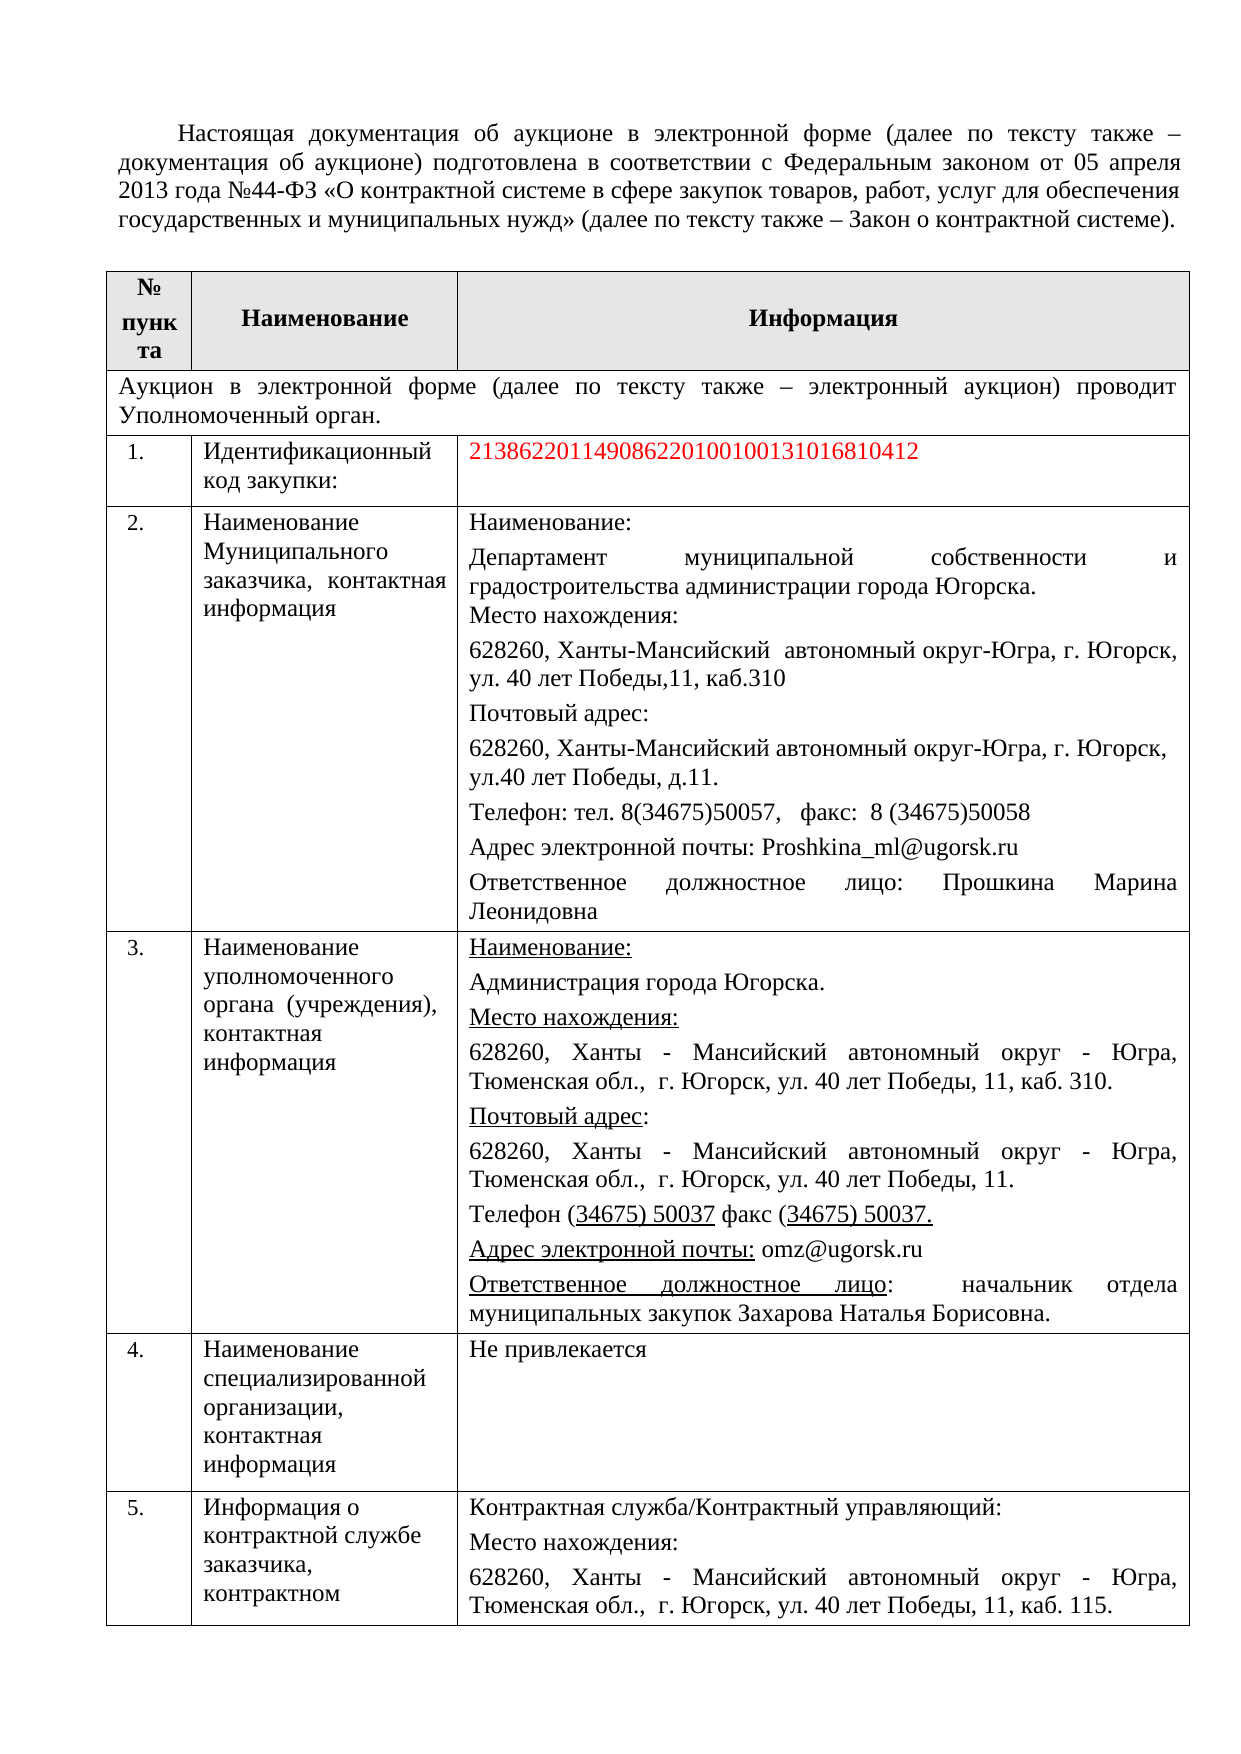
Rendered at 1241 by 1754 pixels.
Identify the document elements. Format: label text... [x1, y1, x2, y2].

table_cell 213862201149086220100100131016810412 [458, 436, 1189, 506]
text Настоящая документация об аукционе в электронной форме (далее по тексту также – документация об аукционе) подготовлена в соответствии с Федеральным законом от 05 апреля 2013 года №44-ФЗ «О контрактной системе в сфере закупок товаров, работ, услуг для обеспечения государственных и муниципальных нужд» (далее по тексту также – Закон о контрактной системе). [118, 118, 1181, 233]
table_cell [107, 436, 191, 506]
table_header Наименование [192, 272, 457, 370]
table_header № пункта [107, 272, 191, 370]
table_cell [192, 1492, 457, 1625]
table_cell [107, 507, 191, 931]
table_header Информация [458, 272, 1189, 370]
table_cell [107, 1492, 191, 1625]
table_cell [458, 1492, 1189, 1625]
table_cell Аукцион в электронной форме (далее по тексту также – электронный аукцион) проводит Уполномоченный орган. [107, 371, 1189, 435]
table_cell Наименование: Администрация города Югорска. Место нахождения: 628260, Ханты - Мансийский автономный округ - Югра, Тюменская обл., г. Югорск, ул. 40 лет Победы, 11, каб. 310. Почтовый адрес: 628260, Ханты - Мансийский автономный округ - Югра, Тюменская обл., г. Югорск, ул. 40 лет Победы, 11. Телефон (34675) 50037 факс (34675) 50037. Адрес электронной почты: omz@ugorsk.ru Ответственное должностное лицо: начальник отдела муниципальных закупок Захарова Наталья Борисовна. [458, 932, 1189, 1333]
table_cell Наименование уполномоченного органа (учреждения), контактная информация [192, 932, 457, 1333]
table_cell Идентификационный код закупки: [192, 436, 457, 506]
table_cell [107, 932, 191, 1333]
table_cell [107, 1334, 191, 1491]
table_cell Наименование: Департамент муниципальной собственности и градостроительства администрации города Югорска. Место нахождения: 628260, Ханты-Мансийский автономный округ-Югра, г. Югорск, ул. 40 лет Победы,11, каб.310 Почтовый адрес: 628260, Ханты-Мансийский автономный округ-Югра, г. Югорск, ул.40 лет Победы, д.11. Телефон: тел. 8(34675)50057, факс: 8 (34675)50058 Адрес электронной почты: Proshkina_ml@ugorsk.ru Ответственное должностное лицо: Прошкина Марина Леонидовна [458, 507, 1189, 931]
table_cell Не привлекается [458, 1334, 1189, 1491]
table_cell Наименование специализированной организации, контактная информация [192, 1334, 457, 1491]
table_cell Наименование Муниципального заказчика, контактная информация [192, 507, 457, 931]
